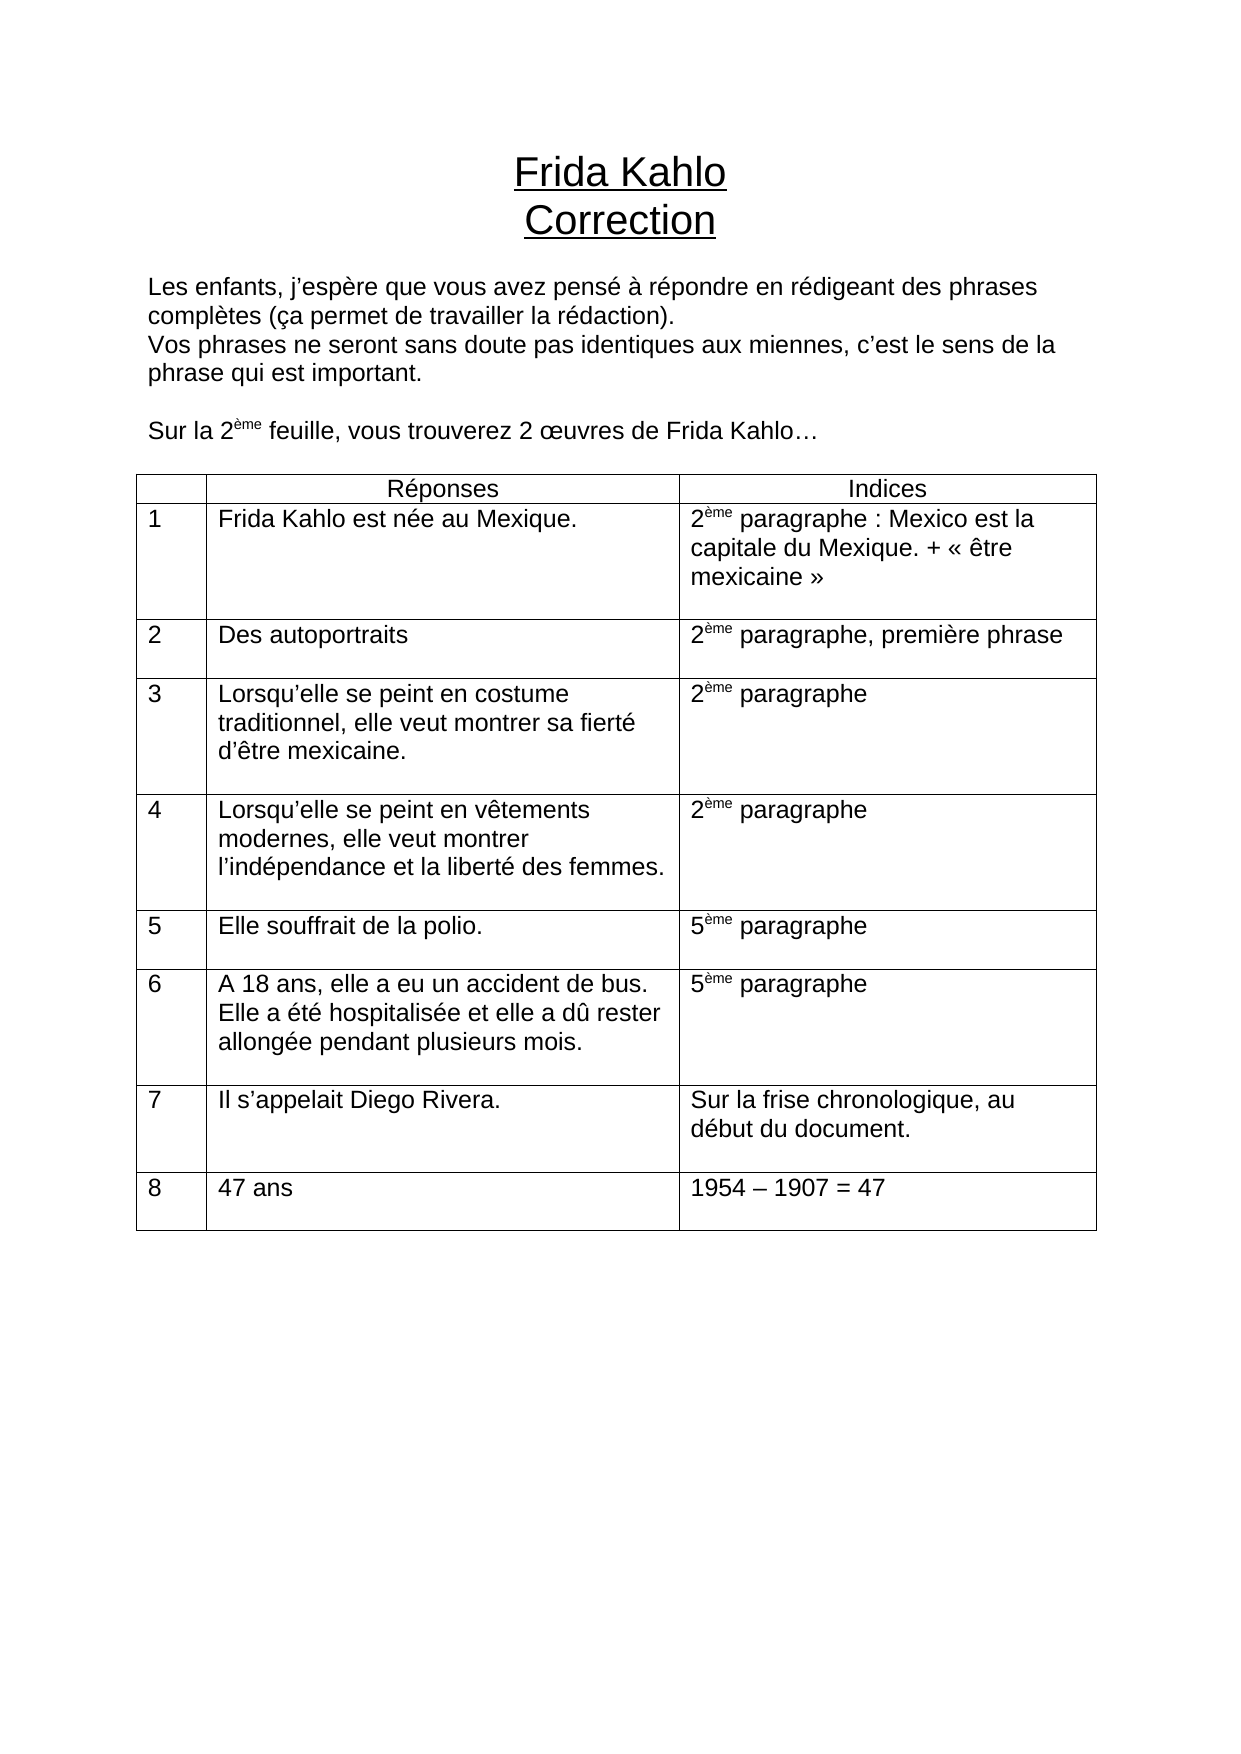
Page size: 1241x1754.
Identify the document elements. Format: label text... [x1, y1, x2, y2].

table_cell 1 [137, 504, 206, 619]
text Correction [148, 196, 1093, 243]
table_cell 2ème paragraphe, première phrase [680, 620, 1096, 678]
table_cell 2ème paragraphe [680, 795, 1096, 910]
table_cell 2ème paragraphe [680, 679, 1096, 794]
table_cell Des autoportraits [207, 620, 679, 678]
table_cell 2ème paragraphe : Mexico est la capitale du Mexique. + « être mexicaine » [680, 504, 1096, 619]
text Frida Kahlo [148, 148, 1093, 196]
table_cell 5ème paragraphe [680, 911, 1096, 968]
table_cell Sur la frise chronologique, au début du document. [680, 1086, 1096, 1172]
table_header Réponses [207, 475, 679, 503]
text Sur la 2ème feuille, vous trouverez 2 œuvres de Frida Kahlo… [148, 416, 1093, 445]
table_cell 5ème paragraphe [680, 970, 1096, 1084]
table_cell Frida Kahlo est née au Mexique. [207, 504, 679, 619]
table_header [137, 475, 206, 503]
table_cell 6 [137, 970, 206, 1084]
table_cell Lorsqu’elle se peint en costume traditionnel, elle veut montrer sa fierté d’être mexicaine. [207, 679, 679, 794]
table_cell 47 ans [207, 1173, 679, 1230]
table_cell 7 [137, 1086, 206, 1172]
table_cell Il s’appelait Diego Rivera. [207, 1086, 679, 1172]
table_cell A 18 ans, elle a eu un accident de bus. Elle a été hospitalisée et elle a dû rester allongée pendant plusieurs mois. [207, 970, 679, 1084]
table_cell 2 [137, 620, 206, 678]
text Vos phrases ne seront sans doute pas identiques aux miennes, c’est le sens de la phrase qui est important. [148, 330, 1093, 387]
table_cell 8 [137, 1173, 206, 1230]
table_cell 5 [137, 911, 206, 968]
table_cell 4 [137, 795, 206, 910]
table_cell 1954 – 1907 = 47 [680, 1173, 1096, 1230]
table_cell Lorsqu’elle se peint en vêtements modernes, elle veut montrer l’indépendance et la liberté des femmes. [207, 795, 679, 910]
table_header Indices [680, 475, 1096, 503]
table_cell 3 [137, 679, 206, 794]
text Les enfants, j’espère que vous avez pensé à répondre en rédigeant des phrases complètes (ça permet de travailler la rédaction). [148, 272, 1093, 330]
table_cell Elle souffrait de la polio. [207, 911, 679, 968]
